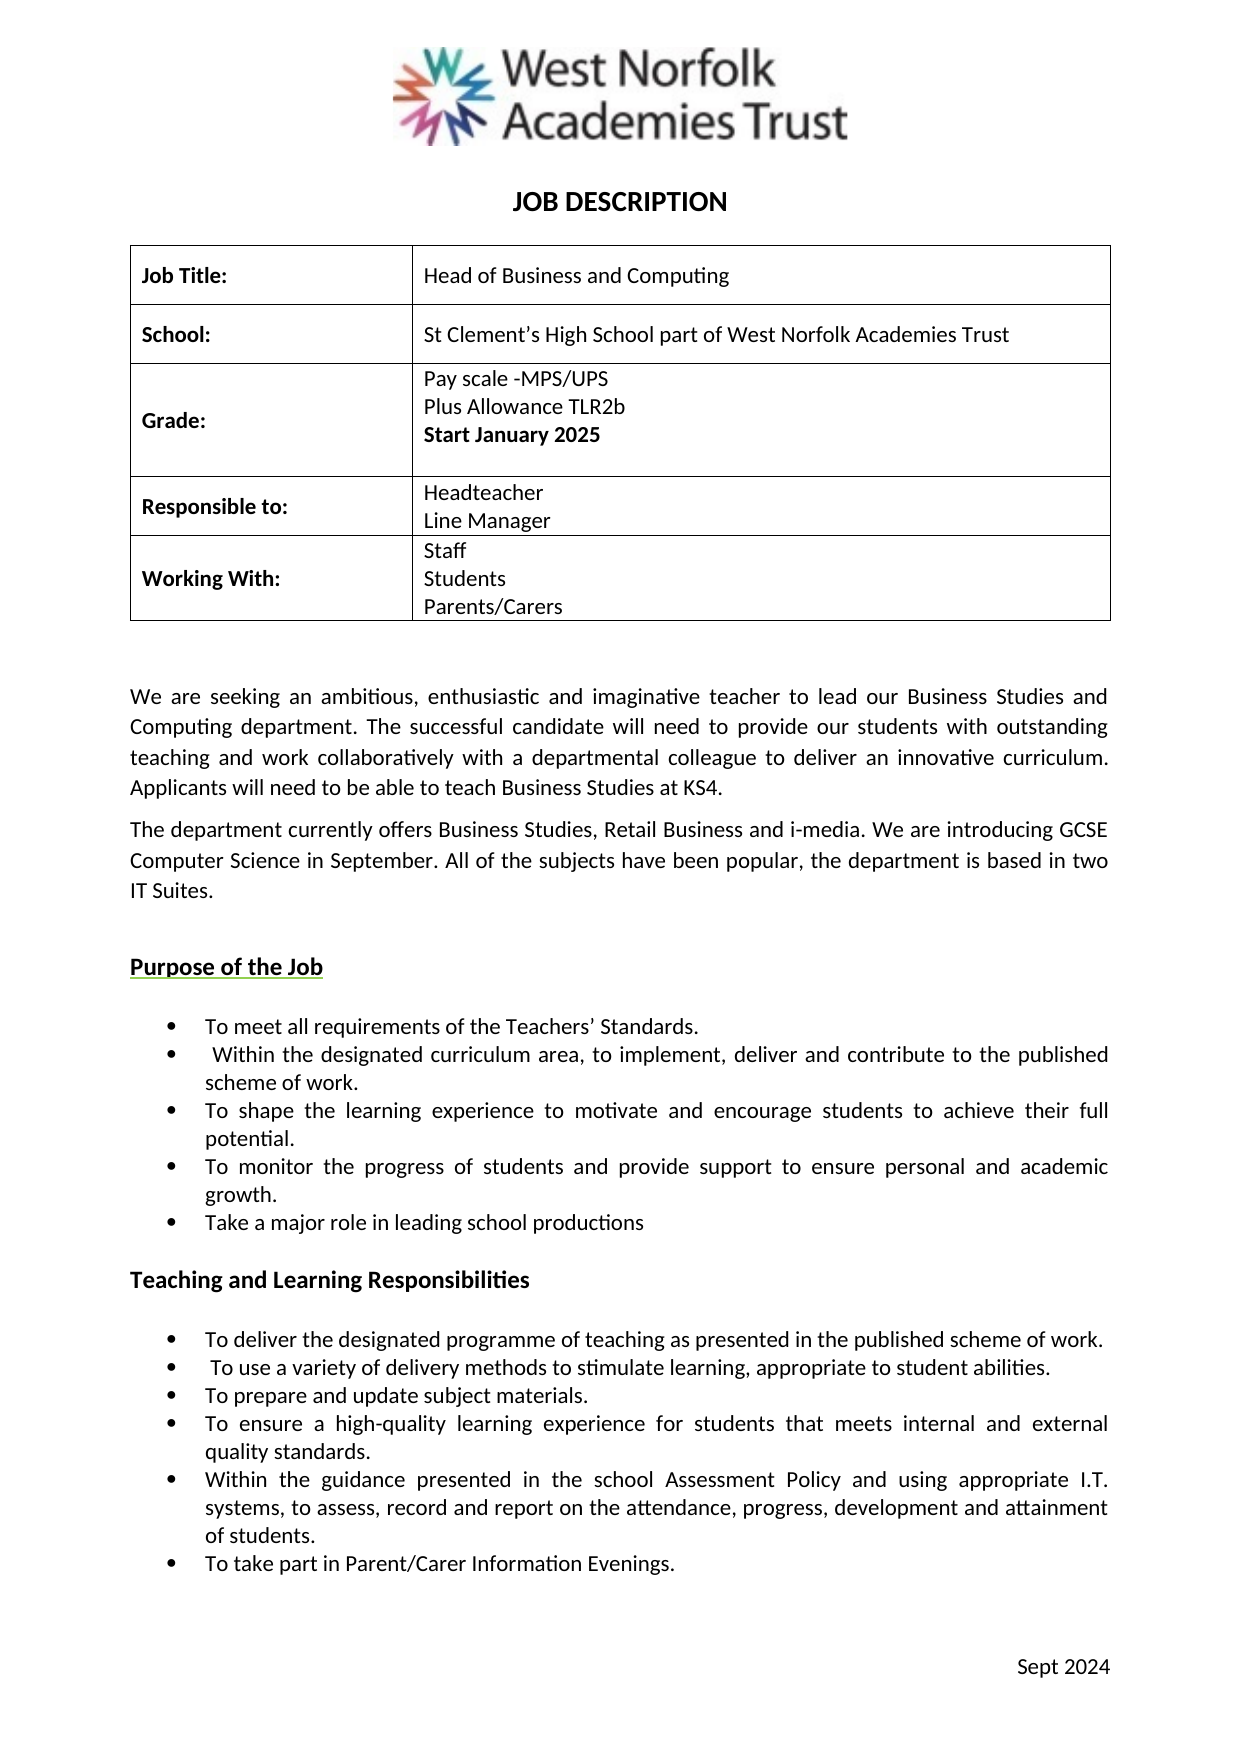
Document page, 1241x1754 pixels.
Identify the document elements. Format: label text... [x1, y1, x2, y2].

table_cell Working With: [131, 536, 412, 620]
list To shape the learning experience to motivate and encourage students to achieve their full potential. [167, 1096, 1110, 1152]
list To take part in Parent/Carer Information Evenings. [167, 1549, 1110, 1577]
table_header Job Title: [131, 246, 412, 304]
picture [392, 47, 848, 146]
table_cell Responsible to: [131, 477, 412, 535]
table_cell Staff Students Parents/Carers [413, 536, 1110, 620]
list To meet all requirements of the Teachers’ Standards. [167, 1012, 1110, 1040]
text The department currently offers Business Studies, Retail Business and i-media. We are introducing GCSE Computer Science in September. All of the subjects have been popular, the department is based in two IT Suites. [130, 816, 1110, 904]
list Within the guidance presented in the school Assessment Policy and using appropriate I.T. systems, to assess, record and report on the attendance, progress, development and attainment of students. [167, 1465, 1110, 1549]
list To deliver the designated programme of teaching as presented in the published scheme of work. [167, 1325, 1110, 1353]
list To use a variety of delivery methods to stimulate learning, appropriate to student abilities. [167, 1353, 1110, 1381]
list Take a major role in leading school productions [167, 1208, 1110, 1236]
table_cell Grade: [131, 364, 412, 476]
table_cell Headteacher Line Manager [413, 477, 1110, 535]
list To prepare and update subject materials. [167, 1381, 1110, 1409]
text Purpose of the Job [130, 951, 1110, 981]
table_cell St Clement’s High School part of West Norfolk Academies Trust [413, 305, 1110, 363]
table_header Head of Business and Computing [413, 246, 1110, 304]
list To monitor the progress of students and provide support to ensure personal and academic growth. [167, 1152, 1110, 1208]
text We are seeking an ambitious, enthusiastic and imaginative teacher to lead our Business Studies and Computing department. The successful candidate will need to provide our students with outstanding teaching and work collaboratively with a departmental colleague to deliver an innovative curriculum. Applicants will need to be able to teach Business Studies at KS4. [130, 682, 1110, 801]
text Teaching and Learning Responsibilities [130, 1264, 1081, 1294]
list Within the designated curriculum area, to implement, deliver and contribute to the published scheme of work. [167, 1040, 1110, 1096]
list To ensure a high-quality learning experience for students that meets internal and external quality standards. [167, 1409, 1110, 1465]
table_cell Pay scale -MPS/UPS Plus Allowance TLR2b Start January 2025 [413, 364, 1110, 476]
table_cell School: [131, 305, 412, 363]
text JOB DESCRIPTION [130, 183, 1110, 218]
